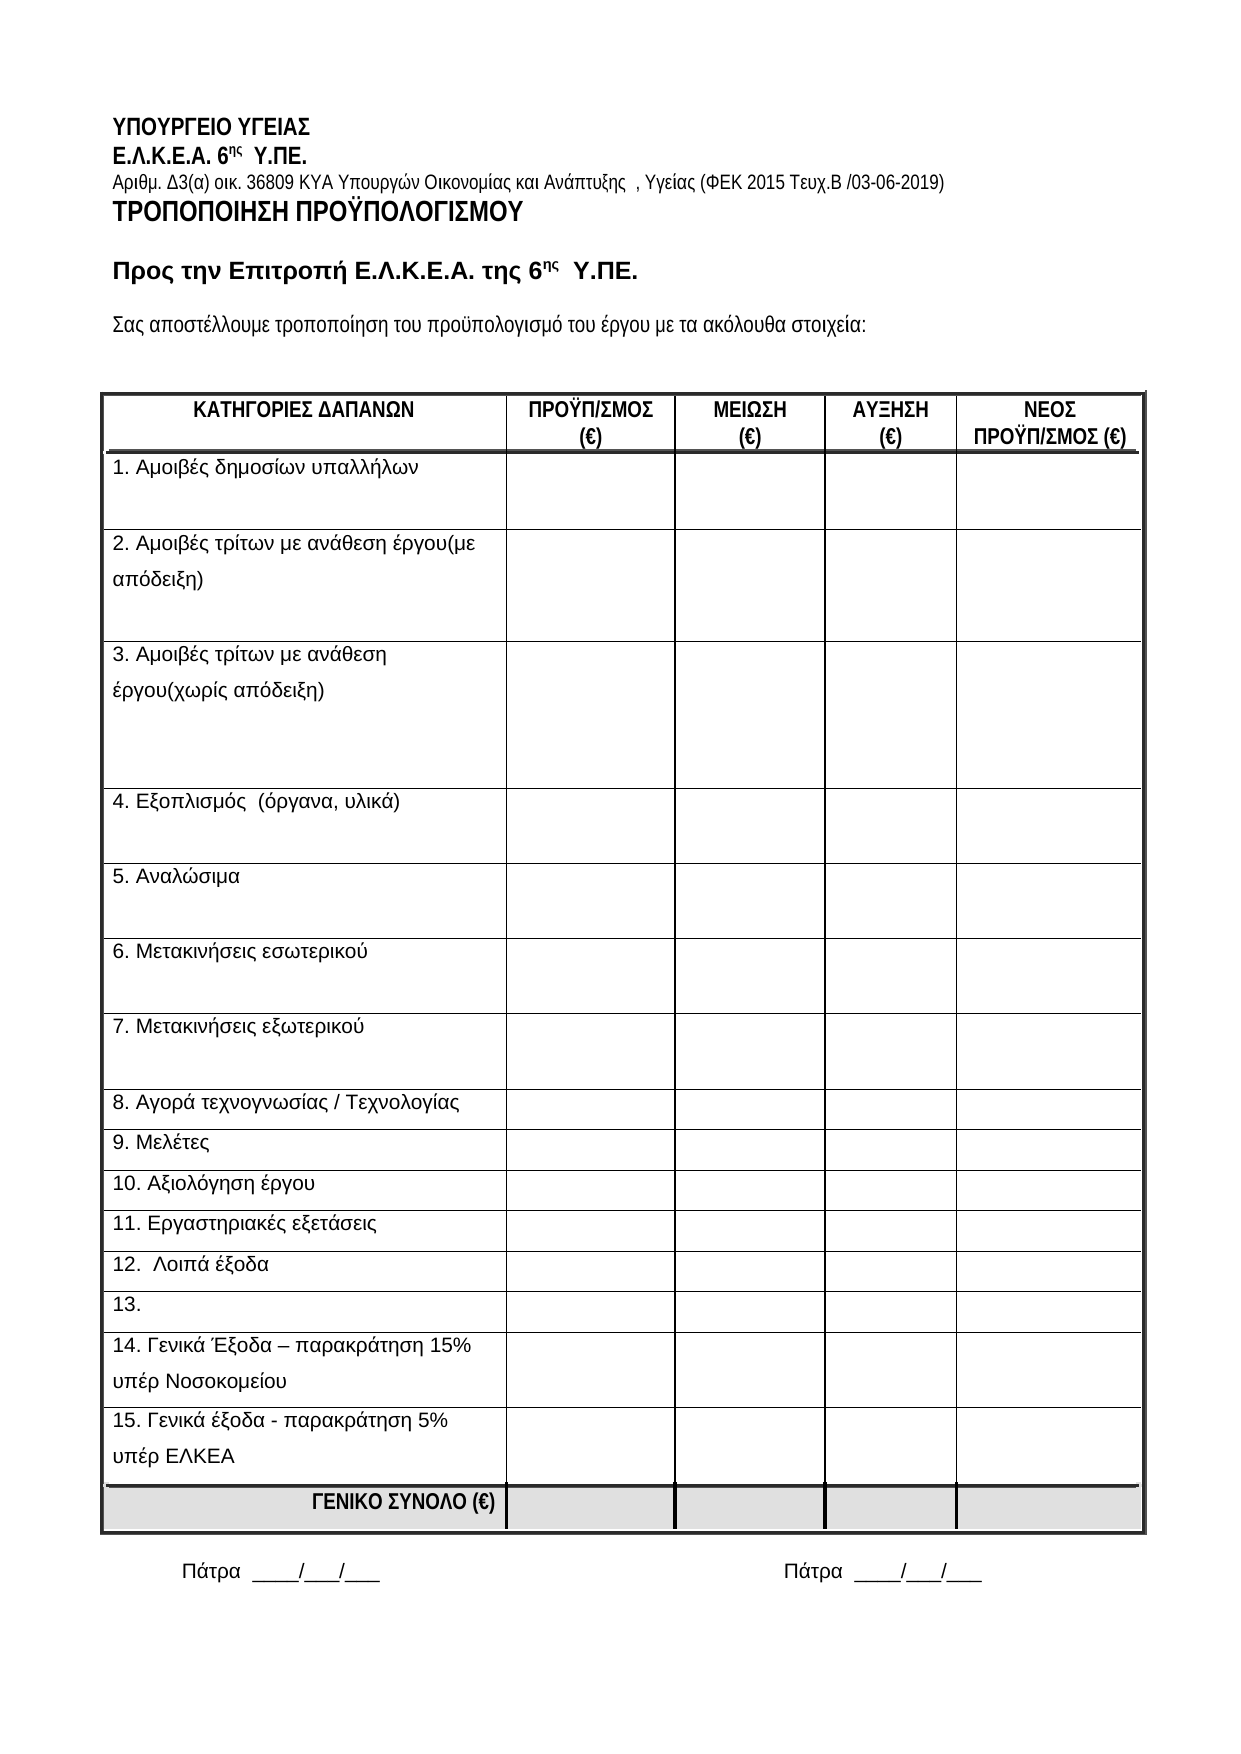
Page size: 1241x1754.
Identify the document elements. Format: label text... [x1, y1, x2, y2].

table_cell [957, 1014, 1141, 1088]
table_cell [676, 1292, 824, 1332]
table_cell [507, 455, 674, 529]
table_cell [507, 1252, 674, 1291]
table_cell 6. Μετακινήσεις εσωτερικού [104, 939, 506, 1013]
table_cell [826, 1090, 956, 1129]
table_cell [507, 864, 674, 938]
table_cell 15. Γενικά έξοδα - παρακράτηση 5% υπέρ ΕΛΚΕΑ [104, 1408, 506, 1482]
table_cell [957, 789, 1141, 863]
table_cell [957, 642, 1141, 788]
table_cell [957, 449, 1142, 529]
table_cell 5. Αναλώσιμα [104, 864, 506, 938]
table_cell [507, 1171, 674, 1210]
table_cell 10. Αξιολόγηση έργου [104, 1171, 506, 1210]
text Ε.Λ.Κ.Ε.Α. 6ης Υ.ΠΕ. [112, 141, 1053, 170]
table_cell [826, 1171, 956, 1210]
text ΤΡΟΠΟΠΟΙΗΣΗ ΠΡΟΫΠΟΛΟΓΙΣΜΟΥ [112, 194, 1053, 227]
text Πάτρα ____/___/___ Πάτρα ____/___/___ [112, 1559, 1053, 1583]
table_cell 1. Αμοιβές δημοσίων υπαλλήλων [103, 449, 506, 529]
table_cell [826, 530, 956, 641]
table_cell [676, 789, 824, 863]
text ΥΠΟΥΡΓΕΙΟ ΥΓΕΙΑΣ [112, 112, 1053, 141]
table_cell [957, 1211, 1141, 1251]
table_cell 4. Εξοπλισμός (όργανα, υλικά) [104, 789, 506, 863]
table_cell [676, 939, 824, 1013]
table_header ΑΥΞΗΣΗ (€) [826, 396, 956, 449]
table_cell 11. Εργαστηριακές εξετάσεις [104, 1211, 506, 1251]
table_cell [958, 1482, 1142, 1529]
table_cell 13. [104, 1292, 506, 1332]
table_cell ΓΕΝΙΚΟ ΣΥΝΟΛΟ (€) [103, 1482, 505, 1529]
table_cell [826, 1292, 956, 1332]
table_cell [826, 789, 956, 863]
table_cell [676, 864, 824, 938]
table_cell [957, 1333, 1141, 1407]
table_cell [957, 530, 1141, 641]
text Αριθμ. Δ3(α) οικ. 36809 ΚΥΑ Υπουργών Οικονομίας και Ανάπτυξης , Υγείας (ΦΕΚ 2015 Τευχ.Β /03-06-2019) [112, 170, 1053, 194]
table_cell [826, 642, 956, 788]
table_cell 12. Λοιπά έξοδα [104, 1252, 506, 1291]
table_cell [676, 1408, 824, 1482]
table_cell [676, 530, 824, 641]
table_header ΝΕΟΣ ΠΡΟΫΠ/ΣΜΟΣ (€) [957, 396, 1141, 449]
table_cell [677, 1488, 823, 1529]
table_cell [507, 530, 674, 641]
text Προς την Επιτροπή Ε.Λ.Κ.Ε.Α. της 6ης Υ.ΠΕ. [112, 256, 1053, 284]
table_cell [957, 1130, 1141, 1169]
table_cell [826, 939, 956, 1013]
table_cell [507, 642, 674, 788]
table_cell [826, 1211, 956, 1251]
table_cell [826, 1014, 956, 1088]
table_cell [507, 1292, 674, 1332]
table_cell [826, 455, 956, 529]
table_cell [676, 1252, 824, 1291]
table_cell 8. Αγορά τεχνογνωσίας / Τεχνολογίας [104, 1090, 506, 1129]
table_cell [507, 1408, 674, 1482]
table_cell [676, 1090, 824, 1129]
table_cell [676, 642, 824, 788]
table_cell [676, 1171, 824, 1210]
table_cell [508, 1488, 673, 1529]
table_cell [957, 939, 1141, 1013]
table_cell [957, 1090, 1141, 1129]
table_cell [676, 455, 824, 529]
table_header ΜΕΙΩΣΗ (€) [676, 396, 824, 449]
table_cell [676, 1014, 824, 1088]
text Σας αποστέλλουμε τροποποίηση του προϋπολογισμό του έργου με τα ακόλουθα στοιχεία: [112, 311, 1053, 337]
table_cell [507, 1090, 674, 1129]
table_cell [507, 939, 674, 1013]
table_cell 7. Μετακινήσεις εξωτερικού [104, 1014, 506, 1088]
table_cell [826, 864, 956, 938]
table_cell [826, 1130, 956, 1169]
table_cell [826, 1333, 956, 1407]
table_cell [957, 1171, 1141, 1210]
table_cell [507, 1333, 674, 1407]
table_cell [676, 1130, 824, 1169]
table_header ΚΑΤΗΓΟΡΙΕΣ ΔΑΠΑΝΩΝ [104, 396, 506, 449]
table_cell 3. Αμοιβές τρίτων με ανάθεση έργου(χωρίς απόδειξη) [104, 642, 506, 788]
table_cell 2. Αμοιβές τρίτων με ανάθεση έργου(με απόδειξη) [104, 530, 506, 641]
table_cell [676, 1211, 824, 1251]
table_cell [957, 1408, 1141, 1482]
table_cell 9. Μελέτες [104, 1130, 506, 1169]
table_cell [826, 1408, 956, 1482]
table_cell [957, 1252, 1141, 1291]
table_cell [826, 1252, 956, 1291]
table_cell [957, 864, 1141, 938]
table_cell [507, 1014, 674, 1088]
table_cell [957, 1292, 1141, 1332]
table_cell [827, 1488, 955, 1529]
table_cell [676, 1333, 824, 1407]
table_cell [507, 1211, 674, 1251]
table_cell [507, 789, 674, 863]
table_cell [507, 1130, 674, 1169]
table_cell 14. Γενικά Έξοδα – παρακράτηση 15% υπέρ Νοσοκομείου [104, 1333, 506, 1407]
table_header ΠΡΟΫΠ/ΣΜΟΣ (€) [507, 396, 674, 449]
